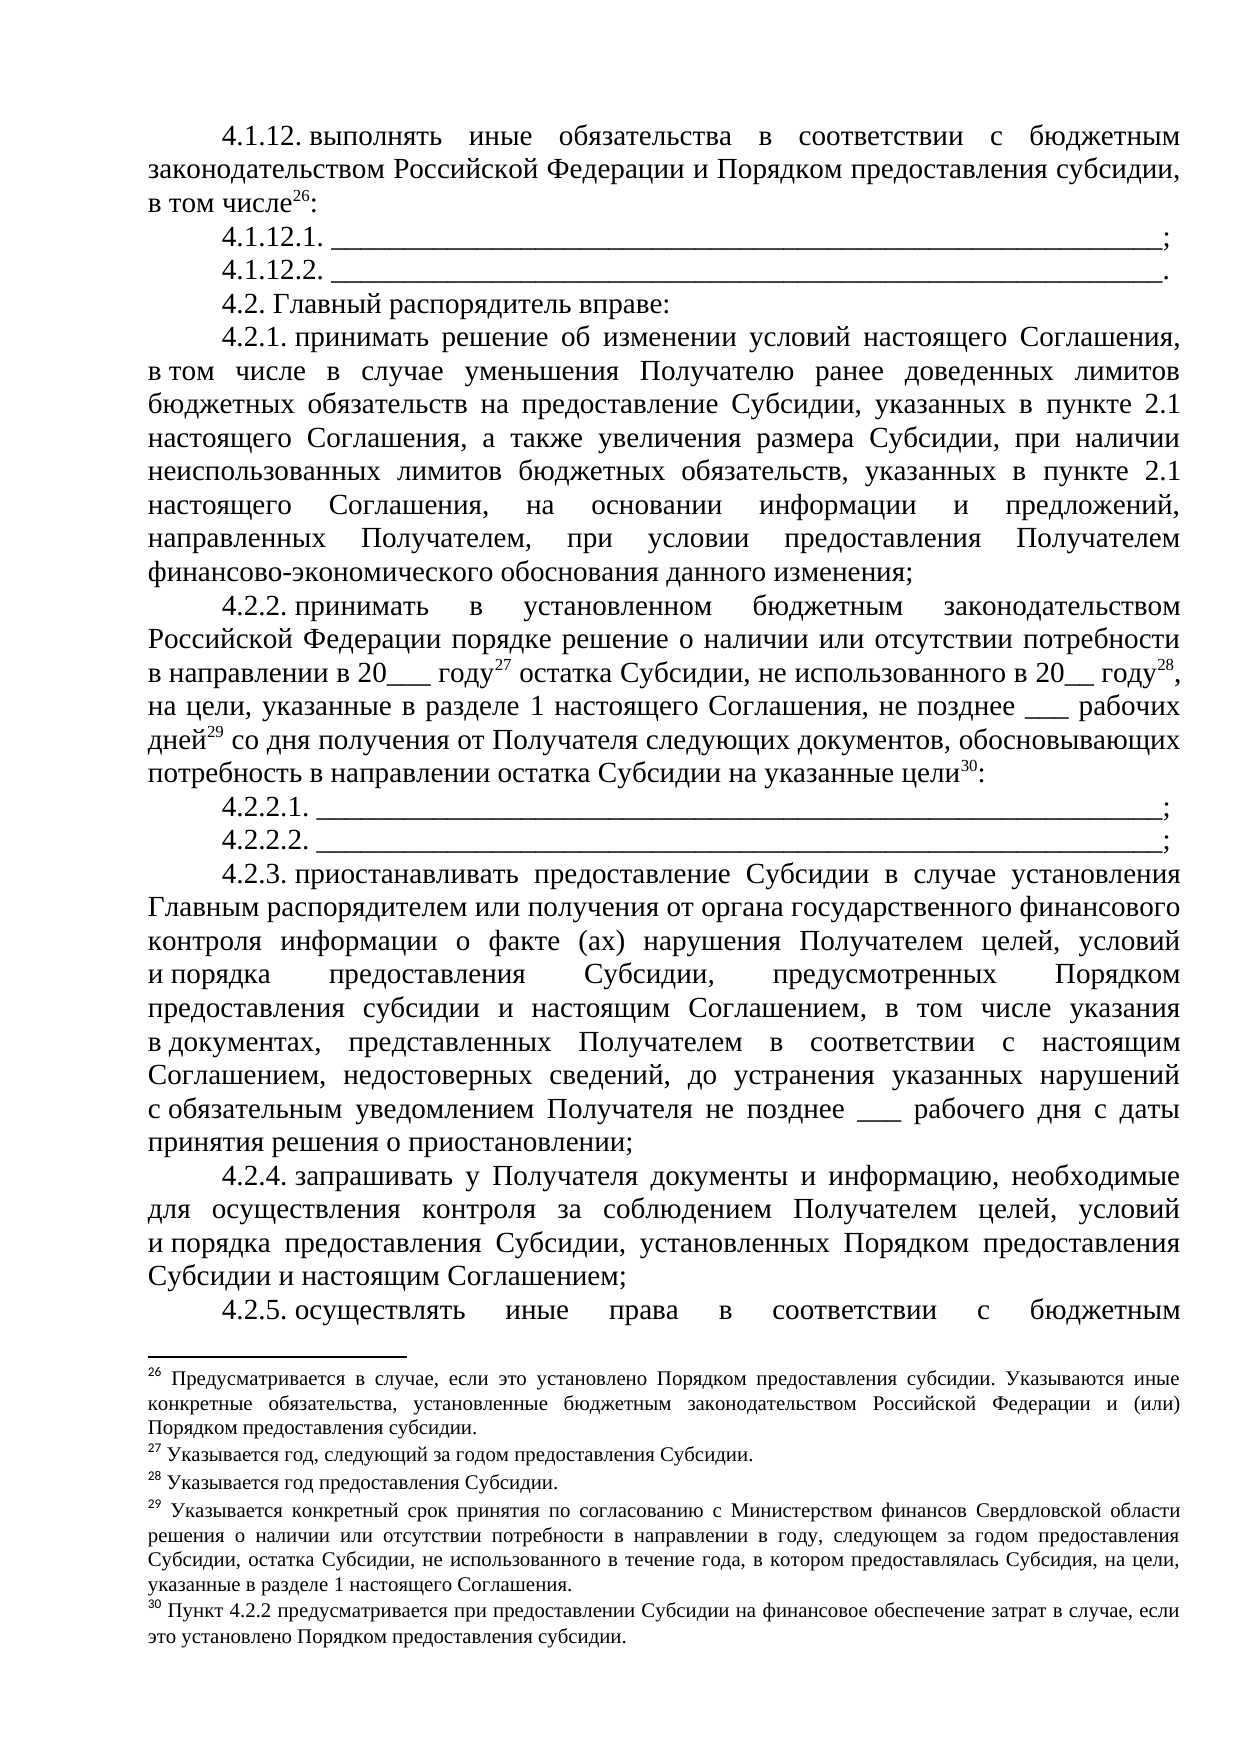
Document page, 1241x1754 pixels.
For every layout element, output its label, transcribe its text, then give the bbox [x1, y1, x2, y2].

text 4.2.1. принимать решение об изменении условий настоящего Соглашения, в том числе в случае уменьшения Получателю ранее доведенных лимитов бюджетных обязательств на предоставление Субсидии, указанных в пункте 2.1 настоящего Соглашения, а также увеличения размера Субсидии, при наличии неиспользованных лимитов бюджетных обязательств, указанных в пункте 2.1 настоящего Соглашения, на основании информации и предложений, направленных Получателем, при условии предоставления Получателем финансово-экономического обоснования данного изменения; [148, 319, 1181, 588]
text 4.2.4. запрашивать у Получателя документы и информацию, необходимые для осуществления контроля за соблюдением Получателем целей, условий и порядка предоставления Субсидии, установленных Порядком предоставления Субсидии и настоящим Соглашением; [148, 1158, 1181, 1292]
text 4.1.12. выполнять иные обязательства в соответствии с бюджетным законодательством Российской Федерации и Порядком предоставления субсидии, в том числе: [148, 118, 1181, 219]
text 4.2.3. приостанавливать предоставление Субсидии в случае установления Главным распорядителем или получения от органа государственного финансового контроля информации о факте (ах) нарушения Получателем целей, условий и порядка предоставления Субсидии, предусмотренных Порядком предоставления субсидии и настоящим Соглашением, в том числе указания в документах, представленных Получателем в соответствии с настоящим Соглашением, недостоверных сведений, до устранения указанных нарушений с обязательным уведомлением Получателя не позднее ___ рабочего дня с даты принятия решения о приостановлении; [148, 856, 1181, 1158]
text 4.2.2. принимать в установленном бюджетным законодательством Российской Федерации порядке решение о наличии или отсутствии потребности в направлении в 20___ году остатка Субсидии, не использованного в 20__ году, на цели, указанные в разделе 1 настоящего Соглашения, не позднее ___ рабочих дней со дня получения от Получателя следующих документов, обосновывающих потребность в направлении остатка Субсидии на указанные цели: [148, 588, 1181, 789]
text 4.2.2.2. __________________________________________________________; [148, 822, 1181, 856]
text 4.2. Главный распорядитель вправе: [148, 286, 1181, 319]
text 4.1.12.2. _________________________________________________________. [148, 252, 1181, 286]
text 4.2.2.1. __________________________________________________________; [148, 789, 1181, 822]
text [148, 1292, 1181, 1326]
text 4.1.12.1. _________________________________________________________; [148, 219, 1181, 252]
